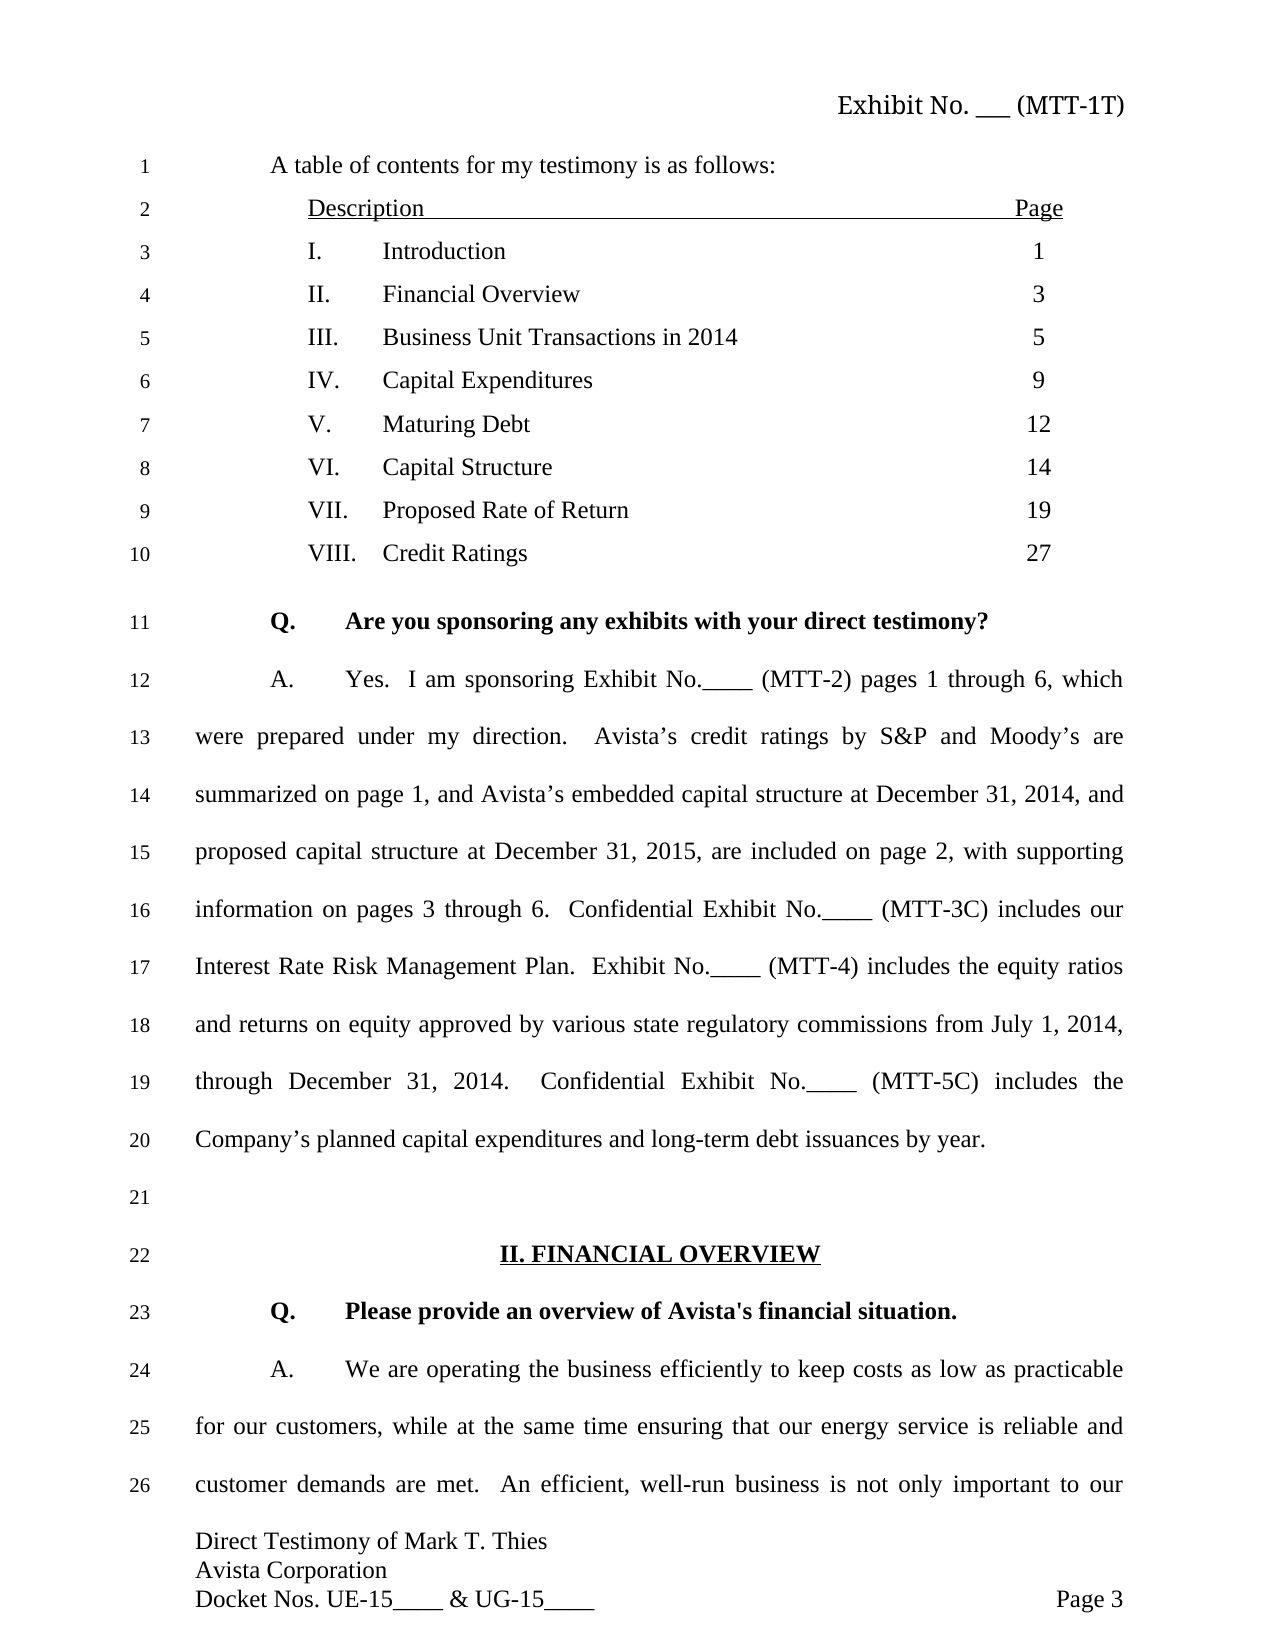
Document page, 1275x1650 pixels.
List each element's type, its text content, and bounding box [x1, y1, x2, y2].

text II. Financial Overview 3 [307, 279, 1125, 308]
text IV. Capital Expenditures 9 [307, 366, 1125, 394]
text V. Maturing Debt 12 [307, 409, 1125, 437]
text Description Page [307, 193, 1125, 222]
text VII. Proposed Rate of Return 19 [307, 495, 1125, 524]
text II. FINANCIAL OVERVIEW [195, 1239, 1125, 1267]
text VI. Capital Structure 14 [307, 452, 1125, 481]
text III. Business Unit Transactions in 2014 5 [307, 322, 1125, 351]
text I. Introduction 1 [307, 236, 1125, 265]
text A. Yes. I am sponsoring Exhibit No.____ (MTT-2) pages 1 through 6, which were prepared under my direction. Avista’s credit ratings by S&P and Moody’s are summarized on page 1, and Avista’s embedded capital structure at December 31, 2014, and proposed capital structure at December 31, 2015, are included on page 2, with supporting information on pages 3 through 6. Confidential Exhibit No.____ (MTT-3C) includes our Interest Rate Risk Management Plan. Exhibit No.____ (MTT-4) includes the equity ratios and returns on equity approved by various state regulatory commissions from July 1, 2014, through December 31, 2014. Confidential Exhibit No.____ (MTT-5C) includes the Company’s planned capital expenditures and long-term debt issuances by year. [195, 664, 1125, 1152]
text A table of contents for my testimony is as follows: [195, 150, 1125, 179]
text Q. Please provide an overview of Avista's financial situation. [195, 1296, 1125, 1325]
text VIII. Credit Ratings 27 [307, 538, 1125, 567]
text Q. Are you sponsoring any exhibits with your direct testimony? [270, 606, 1125, 635]
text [195, 1354, 1125, 1497]
